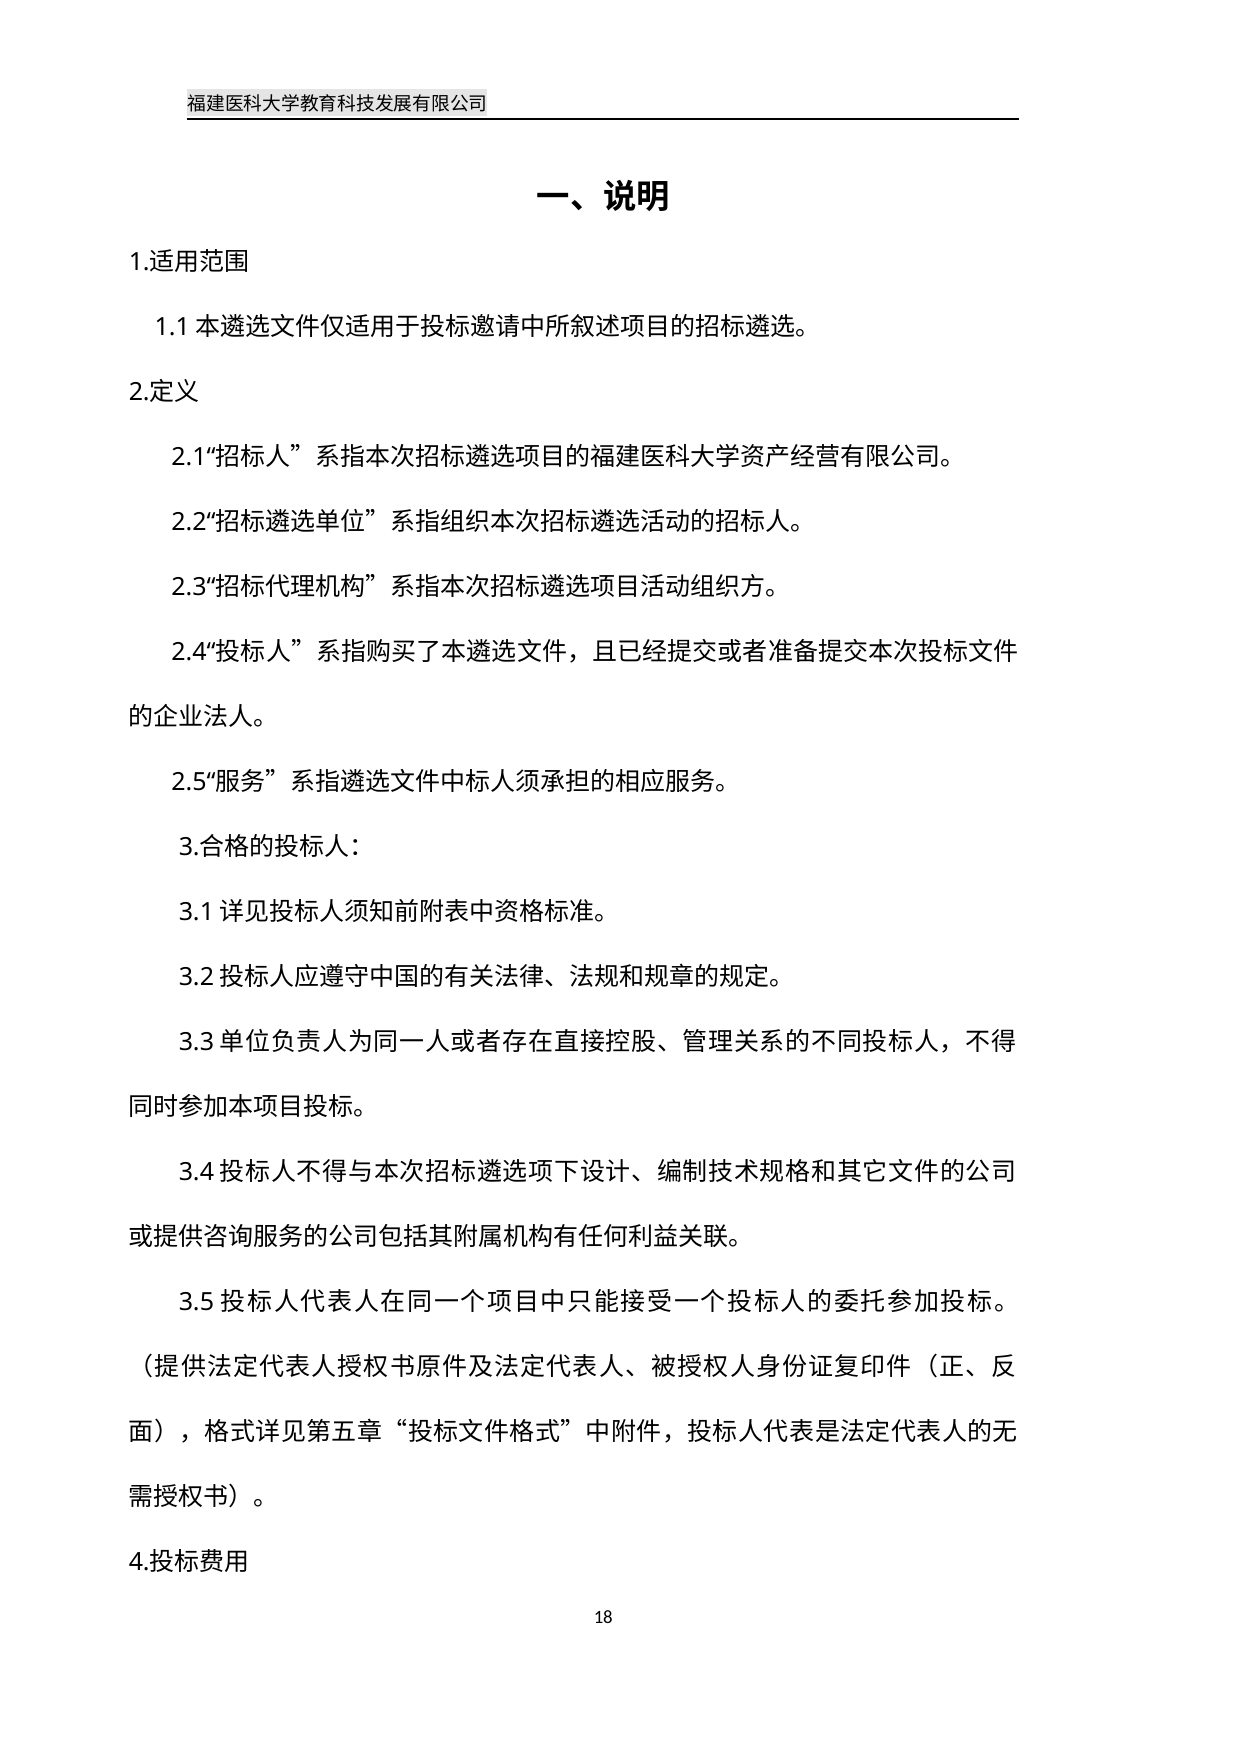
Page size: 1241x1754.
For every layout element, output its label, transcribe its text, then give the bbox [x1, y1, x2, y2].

text 2.5“服务”系指遴选文件中标人须承担的相应服务。 [128, 747, 1019, 812]
text 2.1“招标人”系指本次招标遴选项目的福建医科大学资产经营有限公司。 [128, 422, 1019, 487]
text 2.定义 [128, 357, 1019, 422]
text 3.2投标人应遵守中国的有关法律、法规和规章的规定。 [128, 942, 1019, 1007]
text 3.合格的投标人： [128, 812, 1019, 877]
text 3.4投标人不得与本次招标遴选项下设计、编制技术规格和其它文件的公司或提供咨询服务的公司包括其附属机构有任何利益关联。 [128, 1137, 1019, 1267]
text 1.适用范围 [128, 227, 1019, 292]
text 一、说明 [187, 162, 1019, 227]
text 2.4“投标人”系指购买了本遴选文件，且已经提交或者准备提交本次投标文件的企业法人。 [128, 617, 1019, 747]
text 2.2“招标遴选单位”系指组织本次招标遴选活动的招标人。 [128, 487, 1019, 552]
text 3.3单位负责人为同一人或者存在直接控股、管理关系的不同投标人，不得同时参加本项目投标。 [128, 1007, 1019, 1137]
text 2.3“招标代理机构”系指本次招标遴选项目活动组织方。 [128, 552, 1019, 617]
text 4.投标费用 [128, 1527, 1019, 1592]
text 3.1详见投标人须知前附表中资格标准。 [128, 877, 1019, 942]
text 1.1本遴选文件仅适用于投标邀请中所叙述项目的招标遴选。 [128, 292, 1019, 357]
text 3.5投标人代表人在同一个项目中只能接受一个投标人的委托参加投标。（提供法定代表人授权书原件及法定代表人、被授权人身份证复印件（正、反面），格式详见第五章“投标文件格式”中附件，投标人代表是法定代表人的无需授权书）。 [128, 1267, 1019, 1527]
